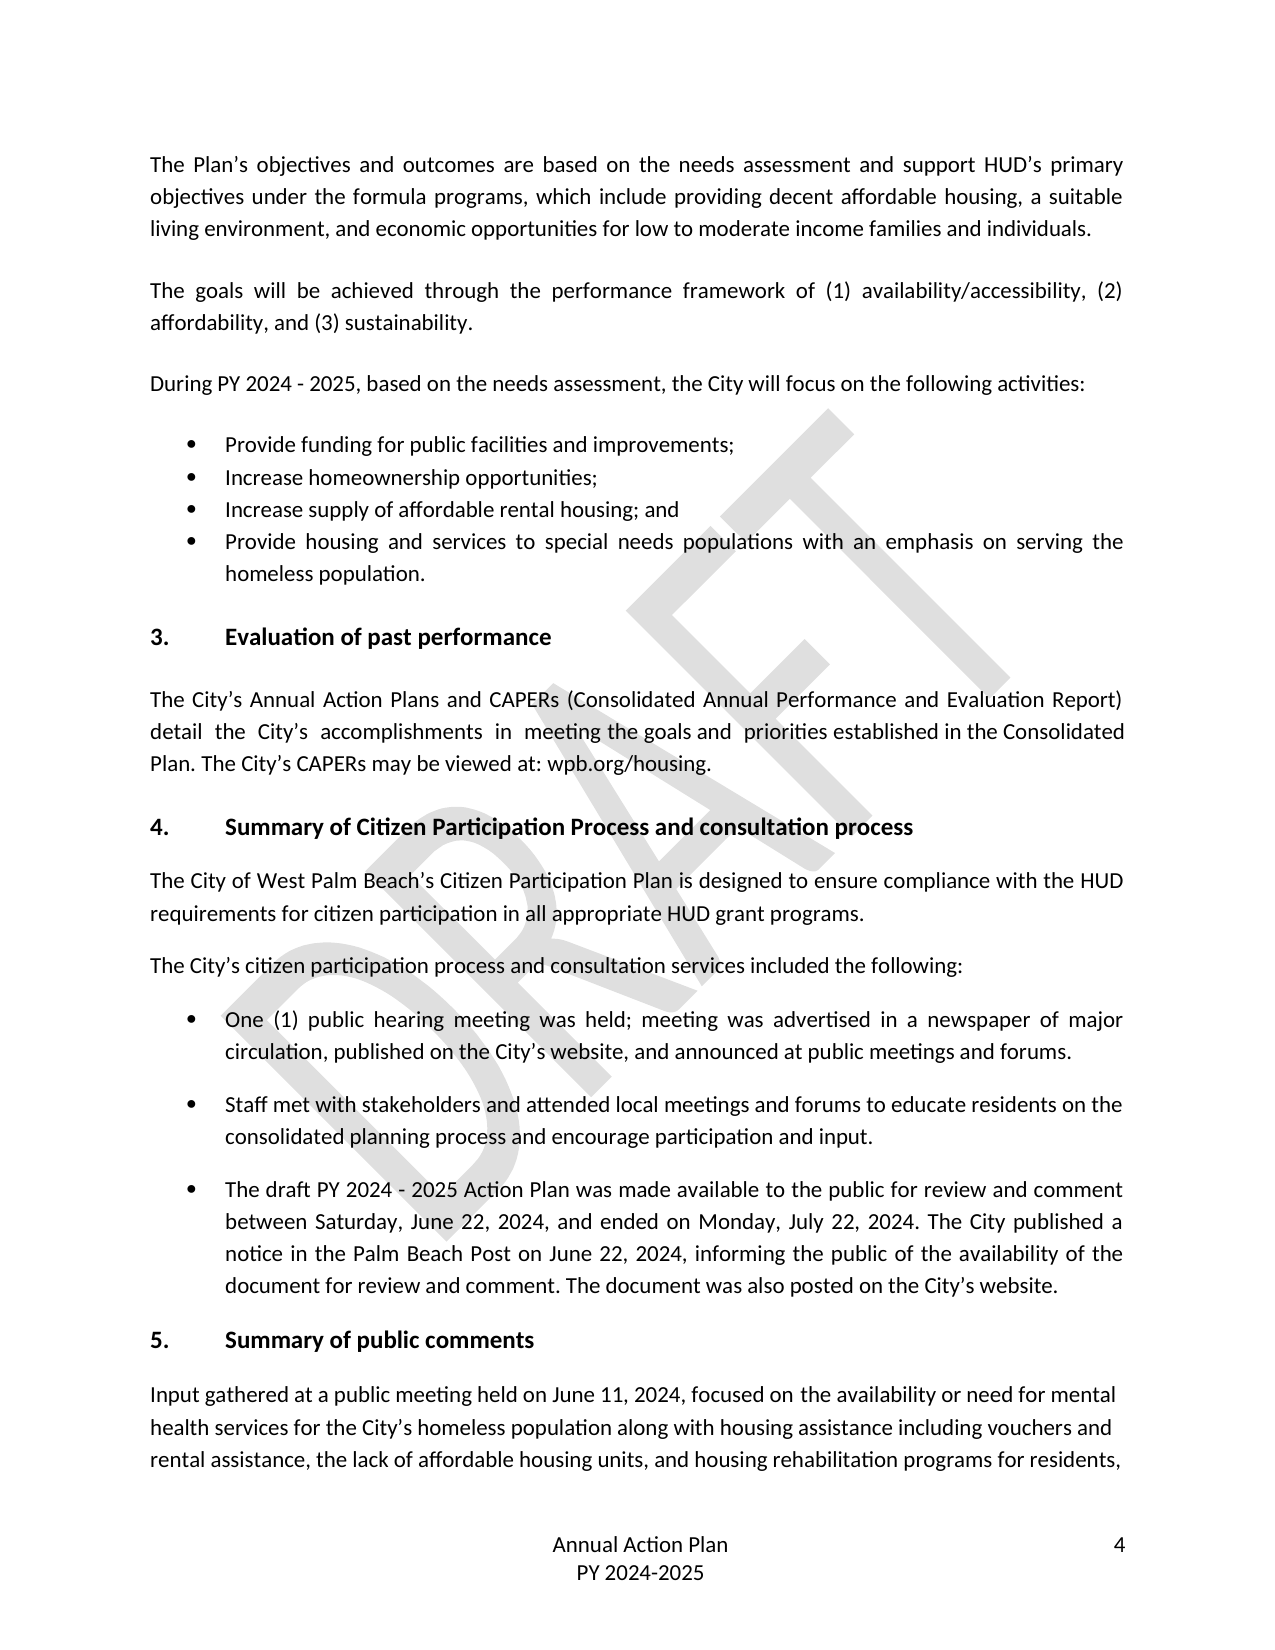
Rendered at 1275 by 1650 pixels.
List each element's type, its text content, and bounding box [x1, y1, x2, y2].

text 4. Summary of Citizen Participation Process and consultation process [150, 811, 1125, 841]
text 5. Summary of public comments [150, 1325, 1125, 1355]
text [150, 1381, 1125, 1473]
text During PY 2024 - 2025, based on the needs assessment, the City will focus on the following activities: [150, 369, 1125, 397]
text The City of West Palm Beach’s Citizen Participation Plan is designed to ensure compliance with the HUD requirements for citizen participation in all appropriate HUD grant programs. [150, 866, 1125, 927]
list Staff met with stakeholders and attended local meetings and forums to educate residents on the consolidated planning process and encourage participation and input. [187, 1090, 1125, 1150]
list Provide housing and services to special needs populations with an emphasis on serving the homeless population. [187, 527, 1125, 587]
list Increase homeownership opportunities; [187, 463, 1125, 491]
text The Plan’s objectives and outcomes are based on the needs assessment and support HUD’s primary objectives under the formula programs, which include providing decent affordable housing, a suitable living environment, and economic opportunities for low to moderate income families and individuals. [150, 150, 1125, 242]
text The City’s citizen participation process and consultation services included the following: [150, 952, 1125, 980]
list The draft PY 2024 - 2025 Action Plan was made available to the public for review and comment between Saturday, June 22, 2024, and ended on Monday, July 22, 2024. The City published a notice in the Palm Beach Post on June 22, 2024, informing the public of the availability of the document for review and comment. The document was also posted on the City’s website. [187, 1175, 1125, 1300]
list One (1) public hearing meeting was held; meeting was advertised in a newspaper of major circulation, published on the City’s website, and announced at public meetings and forums. [187, 1005, 1125, 1065]
text The City’s Annual Action Plans and CAPERs (Consolidated Annual Performance and Evaluation Report) detail the City’s accomplishments in meeting the goals and priorities established in the Consolidated Plan. The City’s CAPERs may be viewed at: wpb.org/housing. [150, 685, 1125, 777]
text The goals will be achieved through the performance framework of (1) availability/accessibility, (2) affordability, and (3) sustainability. [150, 276, 1125, 336]
list Increase supply of affordable rental housing; and [187, 495, 1125, 523]
list Provide funding for public facilities and improvements; [187, 431, 1125, 459]
text 3. Evaluation of past performance [150, 621, 1125, 651]
